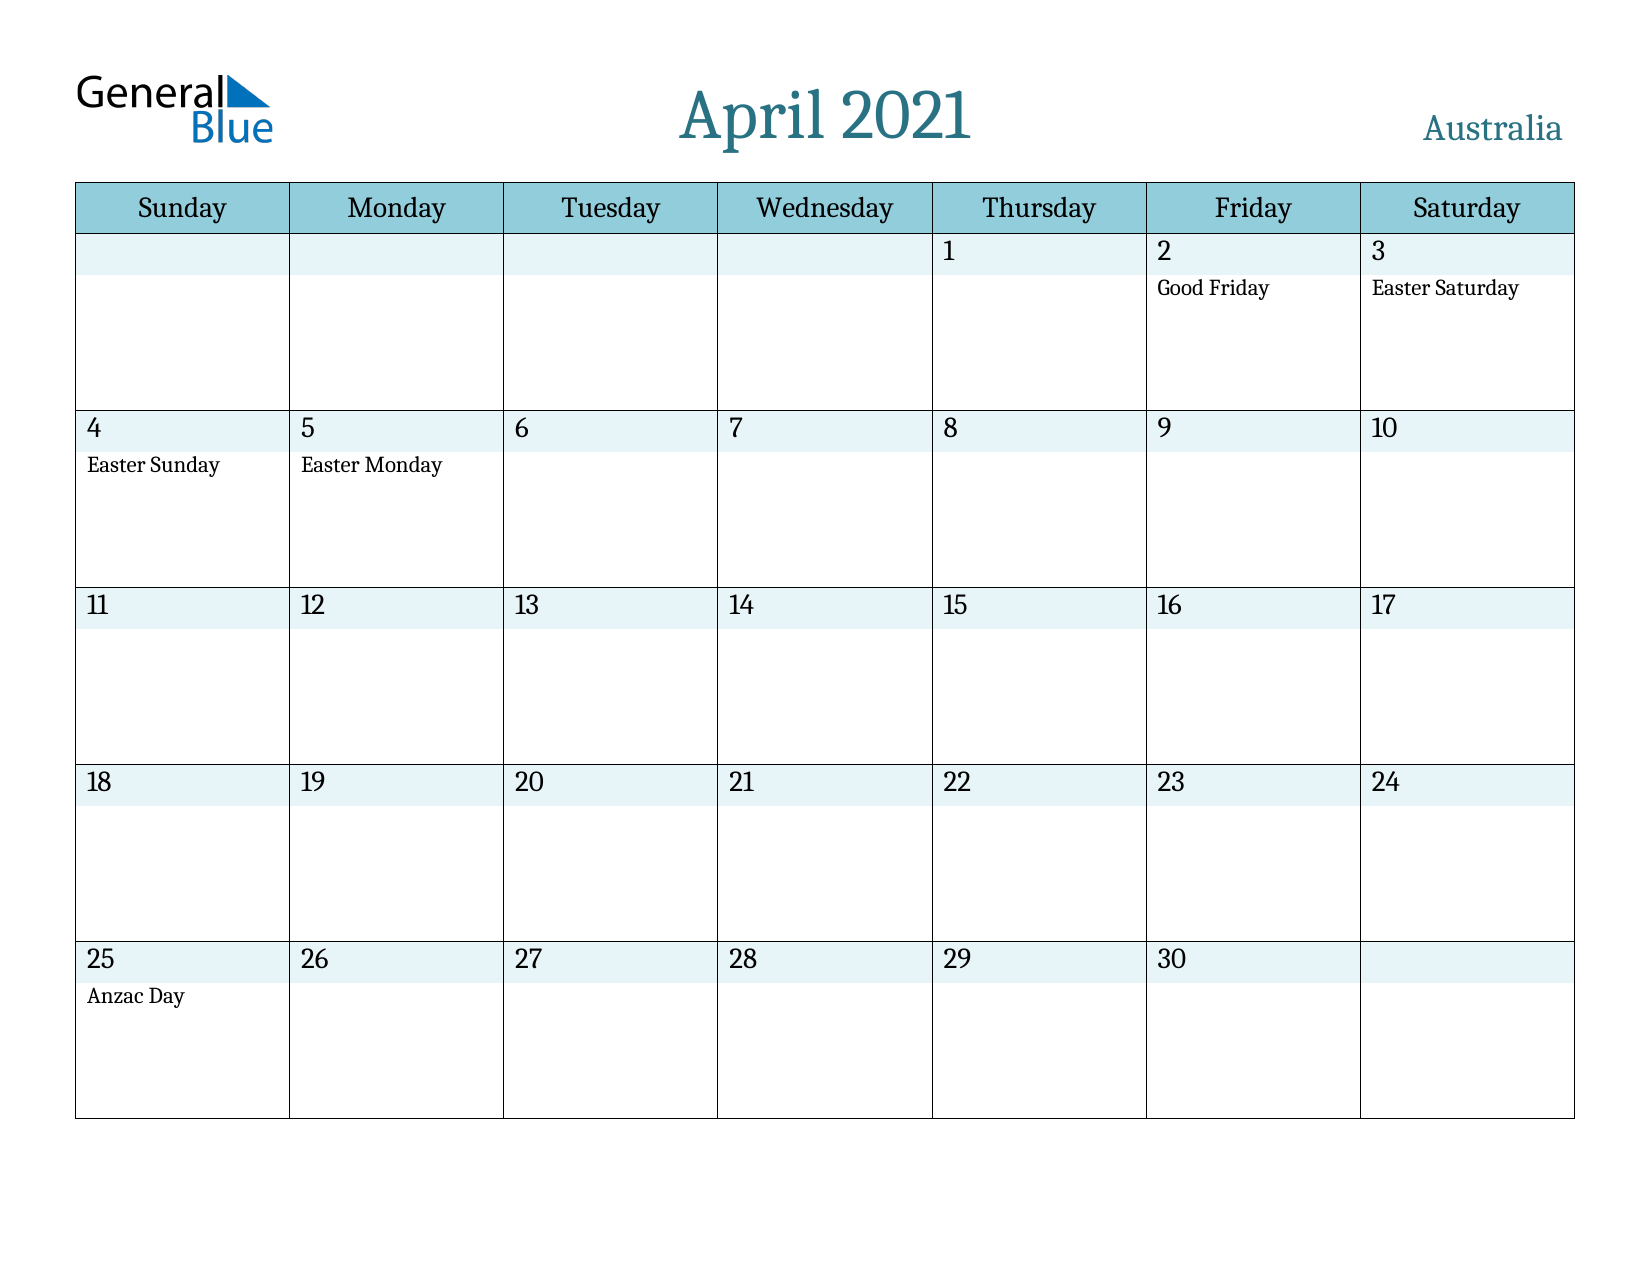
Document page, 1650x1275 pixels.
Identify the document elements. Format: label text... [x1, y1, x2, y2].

table_cell 15 [933, 588, 1146, 629]
table_cell 22 [933, 765, 1146, 806]
table_cell 29 [933, 942, 1146, 983]
table_cell [76, 629, 289, 764]
table_cell 8 [933, 411, 1146, 452]
table_cell [933, 806, 1146, 941]
table_cell Good Friday [1147, 275, 1360, 410]
table_header April 2021 [504, 75, 1146, 182]
table_header Australia [1146, 75, 1574, 182]
table_cell [933, 452, 1146, 587]
table_cell [718, 234, 932, 275]
table_cell [504, 275, 717, 410]
table_cell Tuesday [504, 183, 717, 233]
table_cell [718, 983, 932, 1118]
table_cell 7 [718, 411, 932, 452]
table_cell [504, 234, 717, 275]
table_cell 16 [1147, 588, 1360, 629]
table_cell 21 [718, 765, 932, 806]
table_cell 9 [1147, 411, 1360, 452]
table_cell [290, 983, 503, 1118]
table_cell [718, 629, 932, 764]
table_cell [76, 275, 289, 410]
table_cell Easter Saturday [1361, 275, 1574, 410]
table_cell [504, 452, 717, 587]
table_cell [1147, 629, 1360, 764]
table_cell 12 [290, 588, 503, 629]
table_cell 25 [76, 942, 289, 983]
table_cell Thursday [933, 183, 1146, 233]
table_cell 24 [1361, 765, 1574, 806]
table_cell [76, 806, 289, 941]
table_cell Saturday [1361, 183, 1574, 233]
table_cell 5 [290, 411, 503, 452]
table_cell [290, 629, 503, 764]
table_cell [504, 983, 717, 1118]
table_cell Easter Sunday [76, 452, 289, 587]
table_cell 14 [718, 588, 932, 629]
table_cell 17 [1361, 588, 1574, 629]
table_cell [290, 806, 503, 941]
table_cell [1361, 806, 1574, 941]
table_cell [1147, 983, 1360, 1118]
table_cell [1147, 452, 1360, 587]
table_cell [718, 275, 932, 410]
table_cell [933, 983, 1146, 1118]
table_cell [290, 275, 503, 410]
table_cell 28 [718, 942, 932, 983]
table_cell [933, 275, 1146, 410]
table_cell [1361, 629, 1574, 764]
table_cell 23 [1147, 765, 1360, 806]
table_cell 18 [76, 765, 289, 806]
table_cell Friday [1147, 183, 1360, 233]
table_cell 2 [1147, 234, 1360, 275]
table_cell 19 [290, 765, 503, 806]
table_cell 1 [933, 234, 1146, 275]
table_header [76, 75, 503, 182]
table_cell [1361, 942, 1574, 983]
table_cell [76, 234, 289, 275]
table_cell 3 [1361, 234, 1574, 275]
table_cell 4 [76, 411, 289, 452]
table_cell Wednesday [718, 183, 932, 233]
table_cell [718, 452, 932, 587]
table_cell Easter Monday [290, 452, 503, 587]
table_cell 13 [504, 588, 717, 629]
picture [77, 75, 273, 143]
table_cell Anzac Day [76, 983, 289, 1118]
table_cell 26 [290, 942, 503, 983]
table_cell [1361, 983, 1574, 1118]
table_cell [718, 806, 932, 941]
table_cell 11 [76, 588, 289, 629]
table_cell Monday [290, 183, 503, 233]
table_cell [1361, 452, 1574, 587]
table_cell 30 [1147, 942, 1360, 983]
table_cell [290, 234, 503, 275]
table_cell 20 [504, 765, 717, 806]
table_cell [504, 806, 717, 941]
table_cell 10 [1361, 411, 1574, 452]
table_cell [504, 629, 717, 764]
table_cell [933, 629, 1146, 764]
table_cell Sunday [76, 183, 289, 233]
table_cell 6 [504, 411, 717, 452]
table_cell 27 [504, 942, 717, 983]
table_cell [1147, 806, 1360, 941]
